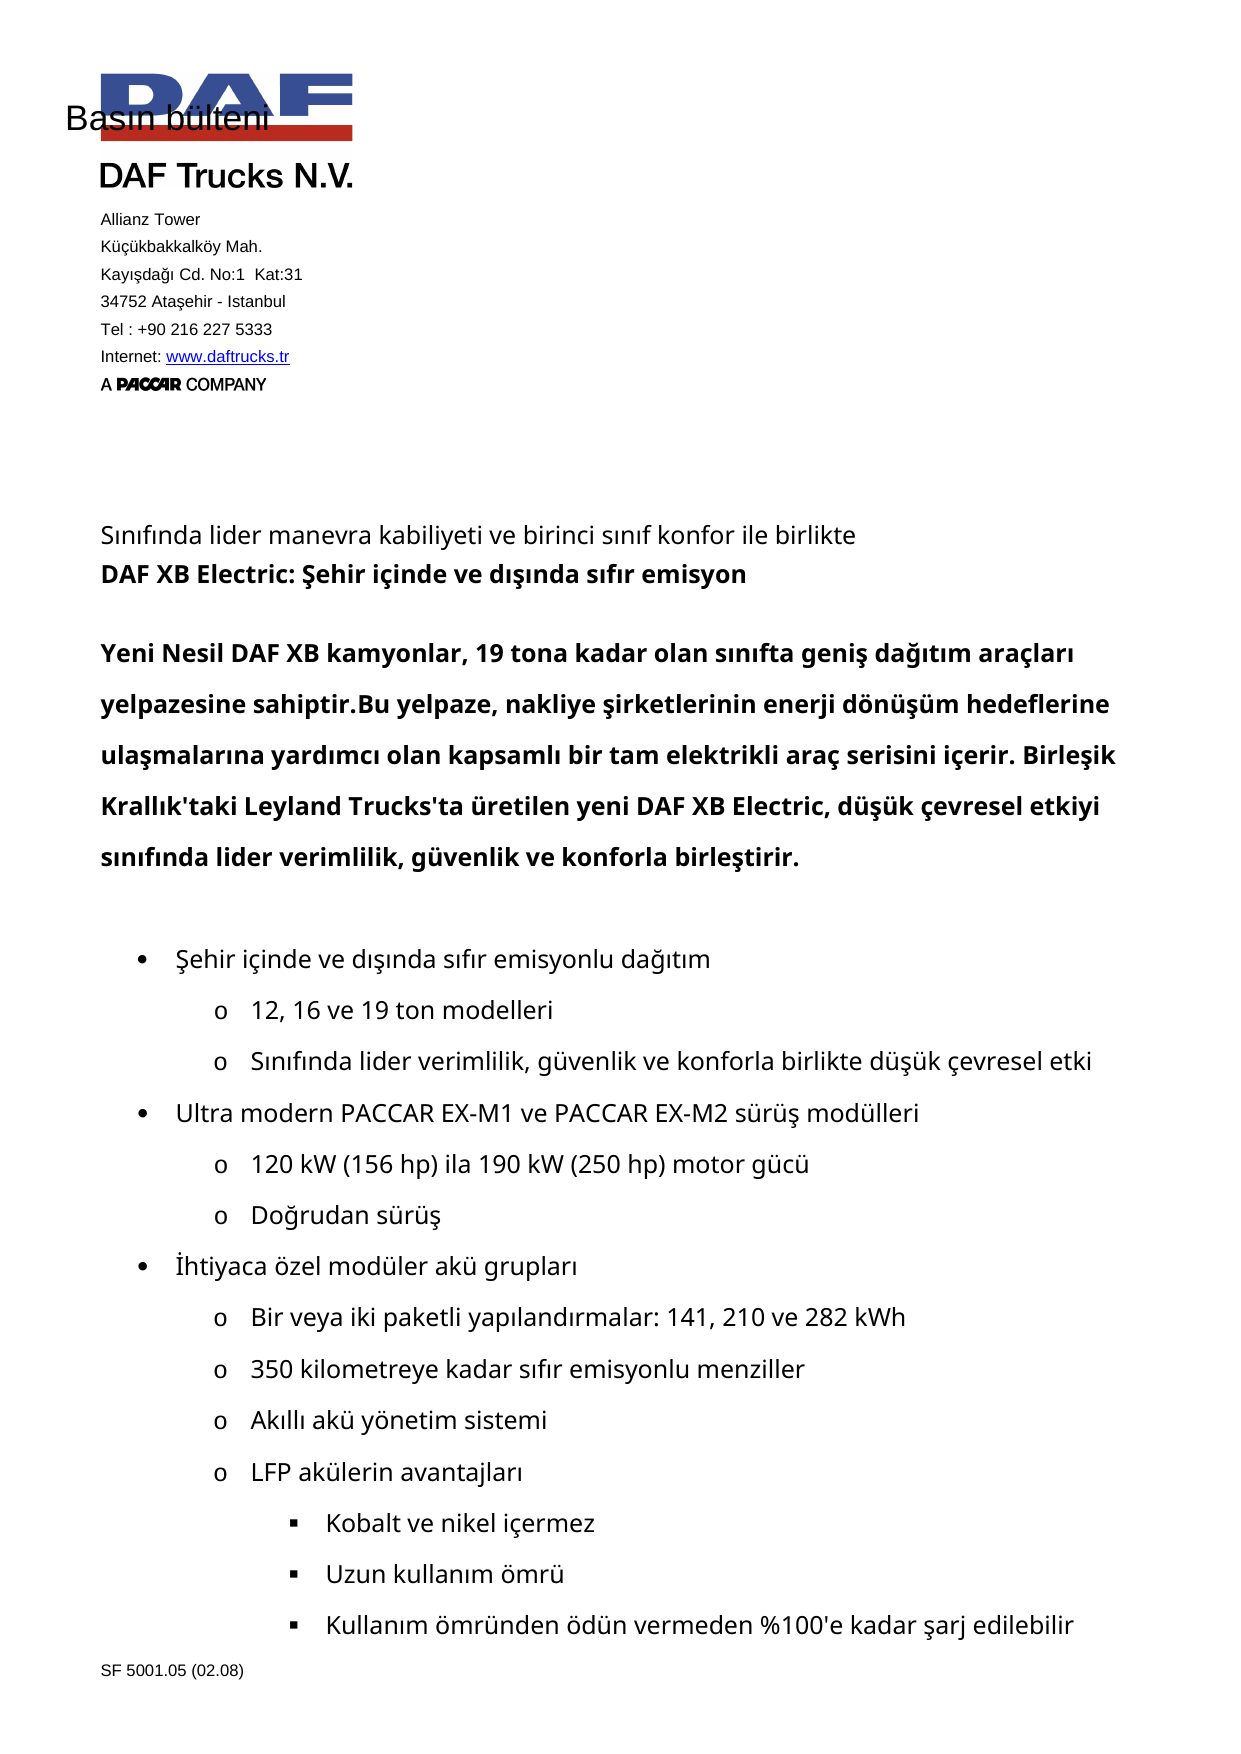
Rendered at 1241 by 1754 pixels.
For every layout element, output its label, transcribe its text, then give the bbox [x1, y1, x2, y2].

list Bir veya iki paketli yapılandırmalar: 141, 210 ve 282 kWh [213, 1300, 1169, 1334]
list Kobalt ve nikel içermez [288, 1506, 1169, 1539]
list 350 kilometreye kadar sıfır emisyonlu menziller [213, 1351, 1169, 1386]
text DAF XB Electric: Şehir içinde ve dışında sıfır emisyon [100, 557, 1169, 591]
text Yeni Nesil DAF XB kamyonlar, 19 tona kadar olan sınıfta geniş dağıtım araçları yelpazesine sahiptir.Bu yelpaze, nakliye şirketlerinin enerji dönüşüm hedeflerine ulaşmalarına yardımcı olan kapsamlı bir tam elektrikli araç serisini içerir. Birleşik Krallık'taki Leyland Trucks'ta üretilen yeni DAF XB Electric, düşük çevresel etkiyi sınıfında lider verimlilik, güvenlik ve konforla birleştirir. [100, 635, 1169, 873]
picture [100, 73, 353, 188]
picture [100, 377, 267, 391]
list Doğrudan sürüş [213, 1198, 1169, 1232]
list Kullanım ömründen ödün vermeden %100'e kadar şarj edilebilir [288, 1608, 1169, 1642]
list Uzun kullanım ömrü [288, 1557, 1169, 1591]
list Ultra modern PACCAR EX-M1 ve PACCAR EX-M2 sürüş modülleri [138, 1095, 1169, 1129]
text Sınıfında lider manevra kabiliyeti ve birinci sınıf konfor ile birlikte [100, 479, 1169, 552]
list Akıllı akü yönetim sistemi [213, 1403, 1169, 1437]
list 120 kW (156 hp) ila 190 kW (250 hp) motor gücü [213, 1146, 1169, 1181]
list İhtiyaca özel modüler akü grupları [138, 1249, 1169, 1283]
list Şehir içinde ve dışında sıfır emisyonlu dağıtım [138, 942, 1169, 976]
list Sınıfında lider verimlilik, güvenlik ve konforla birlikte düşük çevresel etki [213, 1044, 1169, 1078]
list 12, 16 ve 19 ton modelleri [213, 993, 1169, 1027]
list LFP akülerin avantajları [213, 1454, 1169, 1488]
